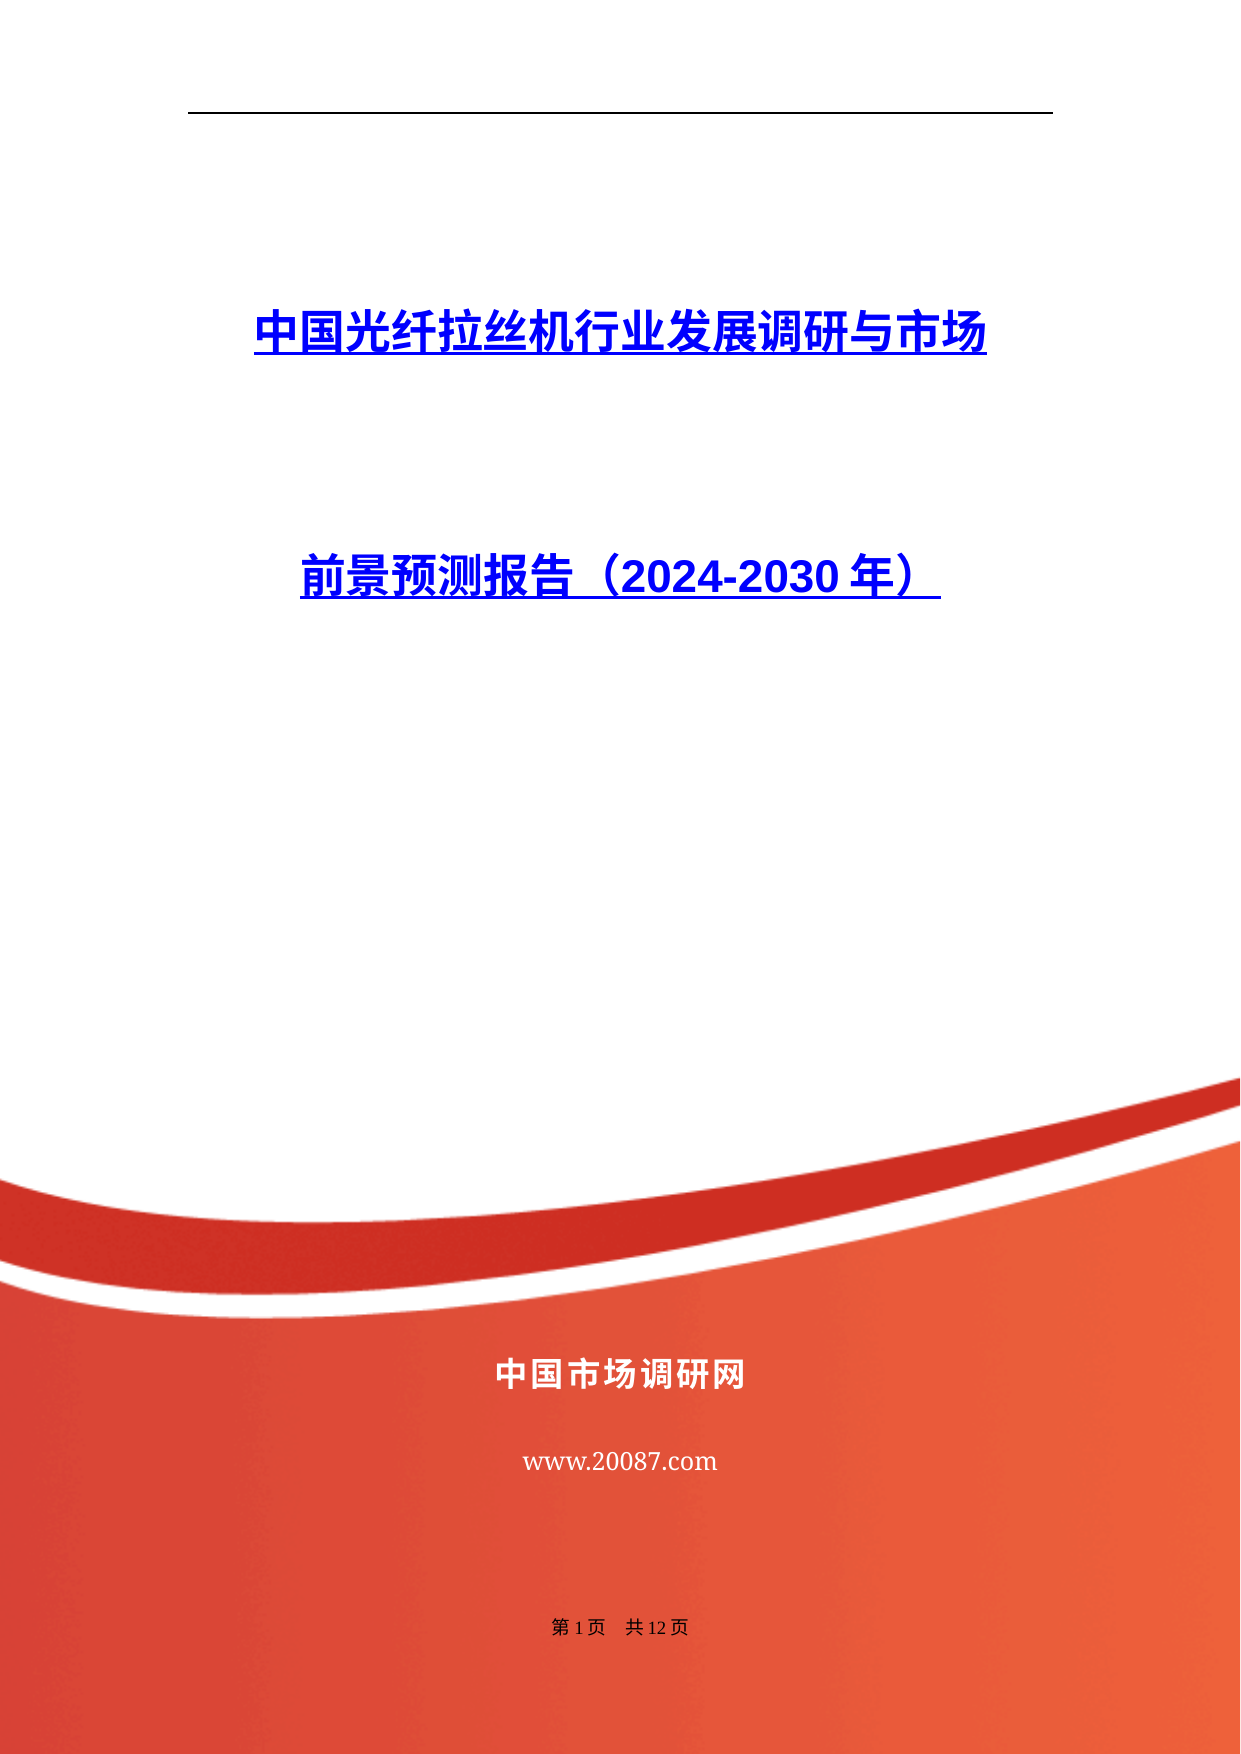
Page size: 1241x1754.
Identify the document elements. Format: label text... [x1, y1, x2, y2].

picture [0, 1006, 1241, 1754]
text www.20087.com [187, 1428, 1053, 1493]
subtitle 中国市场调研网 [187, 1339, 1053, 1404]
table_header 中国光纤拉丝机行业发展调研与市场前景预测报告（2024-2030年） [188, 207, 1053, 773]
